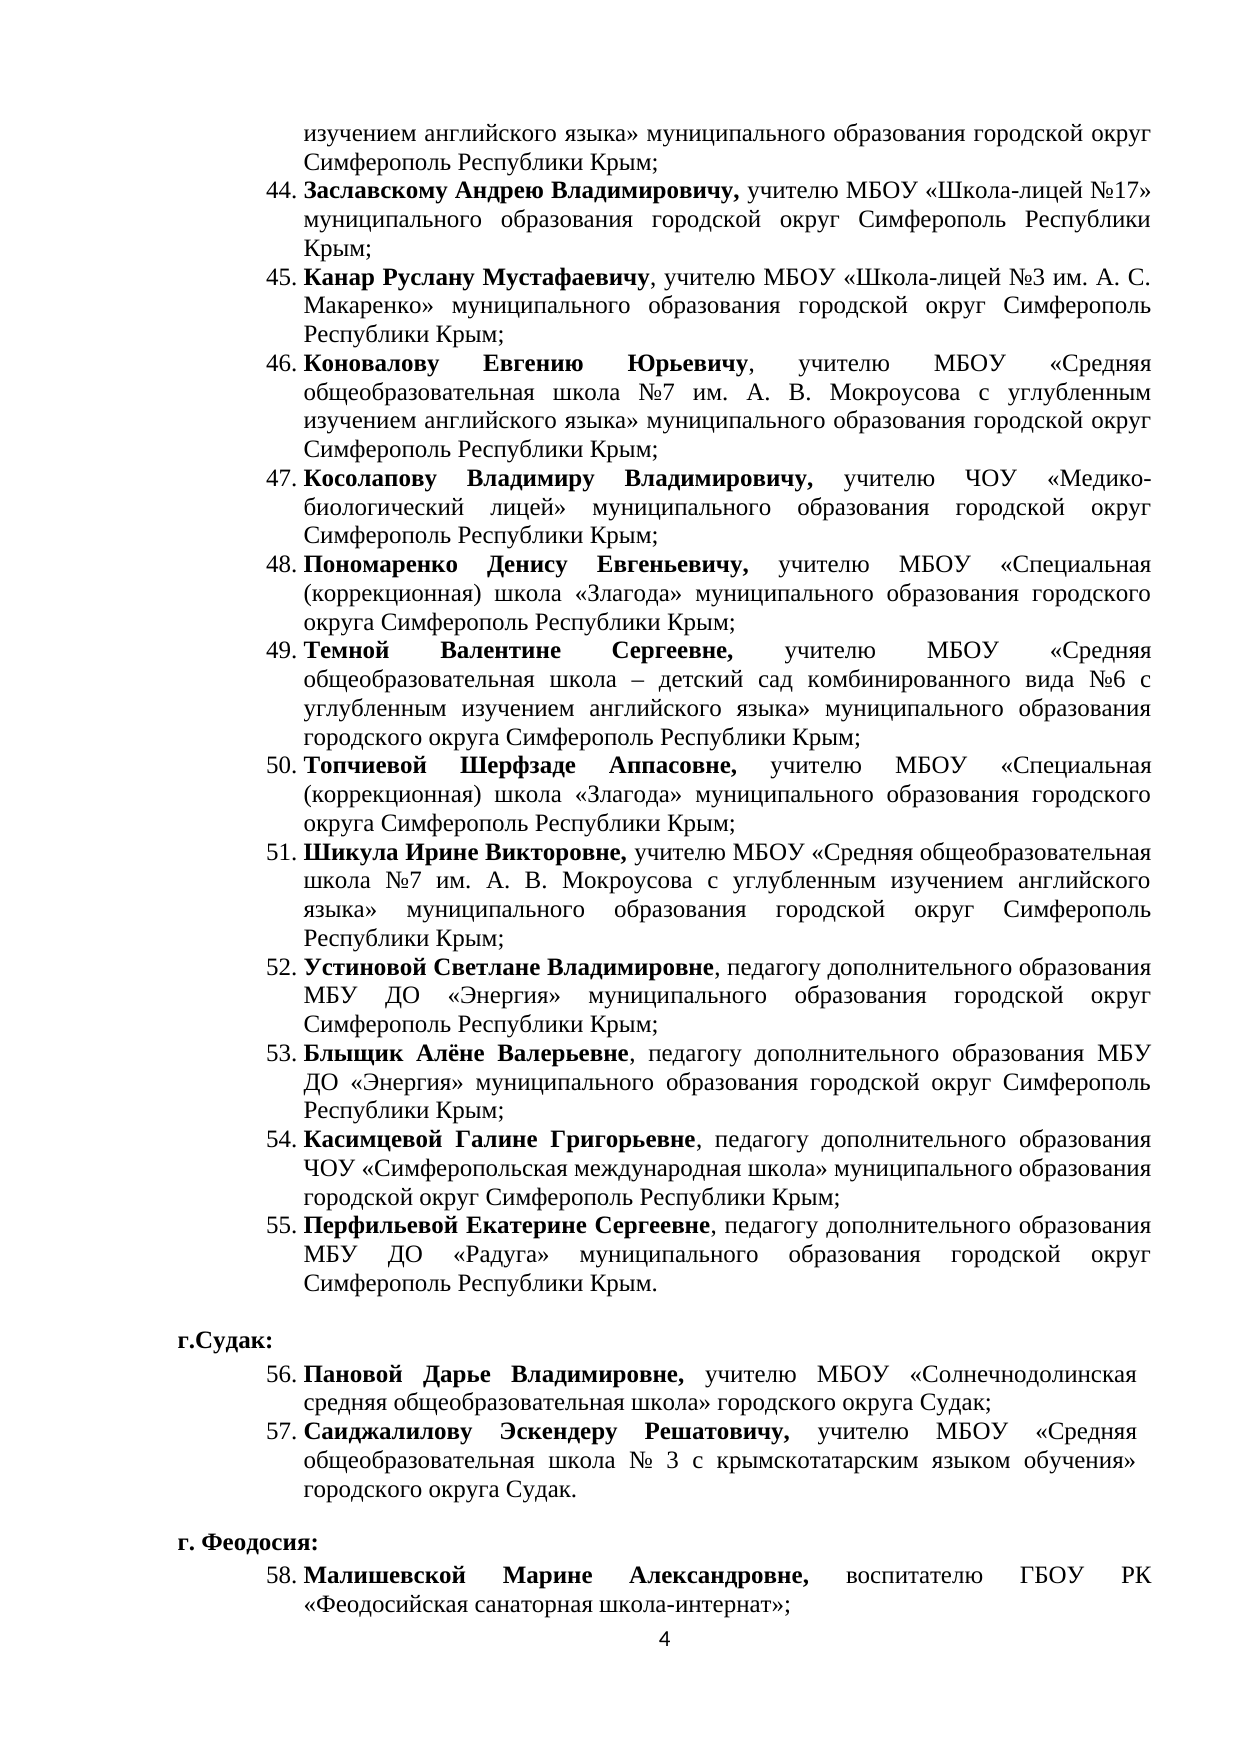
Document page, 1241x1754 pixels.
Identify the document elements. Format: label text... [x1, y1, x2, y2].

list Топчиевой Шерфзаде Аппасовне, учителю МБОУ «Специальная (коррекционная) школа «Злагода» муниципального образования городского округа Симферополь Республики Крым; [266, 751, 1152, 837]
list Канар Руслану Мустафаевичу, учителю МБОУ «Школа-лицей №3 им. А. С. Макаренко» муниципального образования городской округ Симферополь Республики Крым; [266, 262, 1152, 348]
list Блыщик Алёне Валерьевне, педагогу дополнительного образования МБУ ДО «Энергия» муниципального образования городской округ Симферополь Республики Крым; [266, 1038, 1152, 1124]
list Устиновой Светлане Владимировне, педагогу дополнительного образования МБУ ДО «Энергия» муниципального образования городской округ Симферополь Республики Крым; [266, 952, 1152, 1038]
list Пановой Дарье Владимировне, учителю МБОУ «Солнечнодолинская средняя общеобразовательная школа» городского округа Судак; [266, 1359, 1137, 1416]
list Темной Валентине Сергеевне, учителю МБОУ «Средняя общеобразовательная школа – детский сад комбинированного вида №6 с углубленным изучением английского языка» муниципального образования городского округа Симферополь Республики Крым; [266, 636, 1152, 751]
list Пономаренко Денису Евгеньевичу, учителю МБОУ «Специальная (коррекционная) школа «Злагода» муниципального образования городского округа Симферополь Республики Крым; [266, 549, 1152, 636]
list Косолапову Владимиру Владимировичу, учителю ЧОУ «Медико-биологический лицей» муниципального образования городской округ Симферополь Республики Крым; [266, 463, 1152, 549]
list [266, 118, 1152, 176]
list Заславскому Андрею Владимировичу, учителю МБОУ «Школа-лицей №17» муниципального образования городской округ Симферополь Республики Крым; [266, 176, 1152, 262]
list Перфильевой Екатерине Сергеевне, педагогу дополнительного образования МБУ ДО «Радуга» муниципального образования городской округ Симферополь Республики Крым. [266, 1211, 1152, 1297]
list Коновалову Евгению Юрьевичу, учителю МБОУ «Средняя общеобразовательная школа №7 им. А. В. Мокроусова с углубленным изучением английского языка» муниципального образования городской округ Симферополь Республики Крым; [266, 348, 1152, 463]
list Малишевской Марине Александровне, воспитателю ГБОУ РК «Феодосийская санаторная школа-интернат»; [266, 1560, 1152, 1618]
list Шикула Ирине Викторовне, учителю МБОУ «Средняя общеобразовательная школа №7 им. А. В. Мокроусова с углубленным изучением английского языка» муниципального образования городской округ Симферополь Республики Крым; [266, 837, 1152, 952]
list Касимцевой Галине Григорьевне, педагогу дополнительного образования ЧОУ «Симферопольская международная школа» муниципального образования городской округ Симферополь Республики Крым; [266, 1124, 1152, 1211]
text г.Судак: [177, 1326, 1137, 1354]
text г. Феодосия: [177, 1527, 1137, 1556]
list Саиджалилову Эскендеру Решатовичу, учителю МБОУ «Средняя общеобразовательная школа № 3 с крымскотатарским языком обучения» городского округа Судак. [266, 1416, 1137, 1502]
